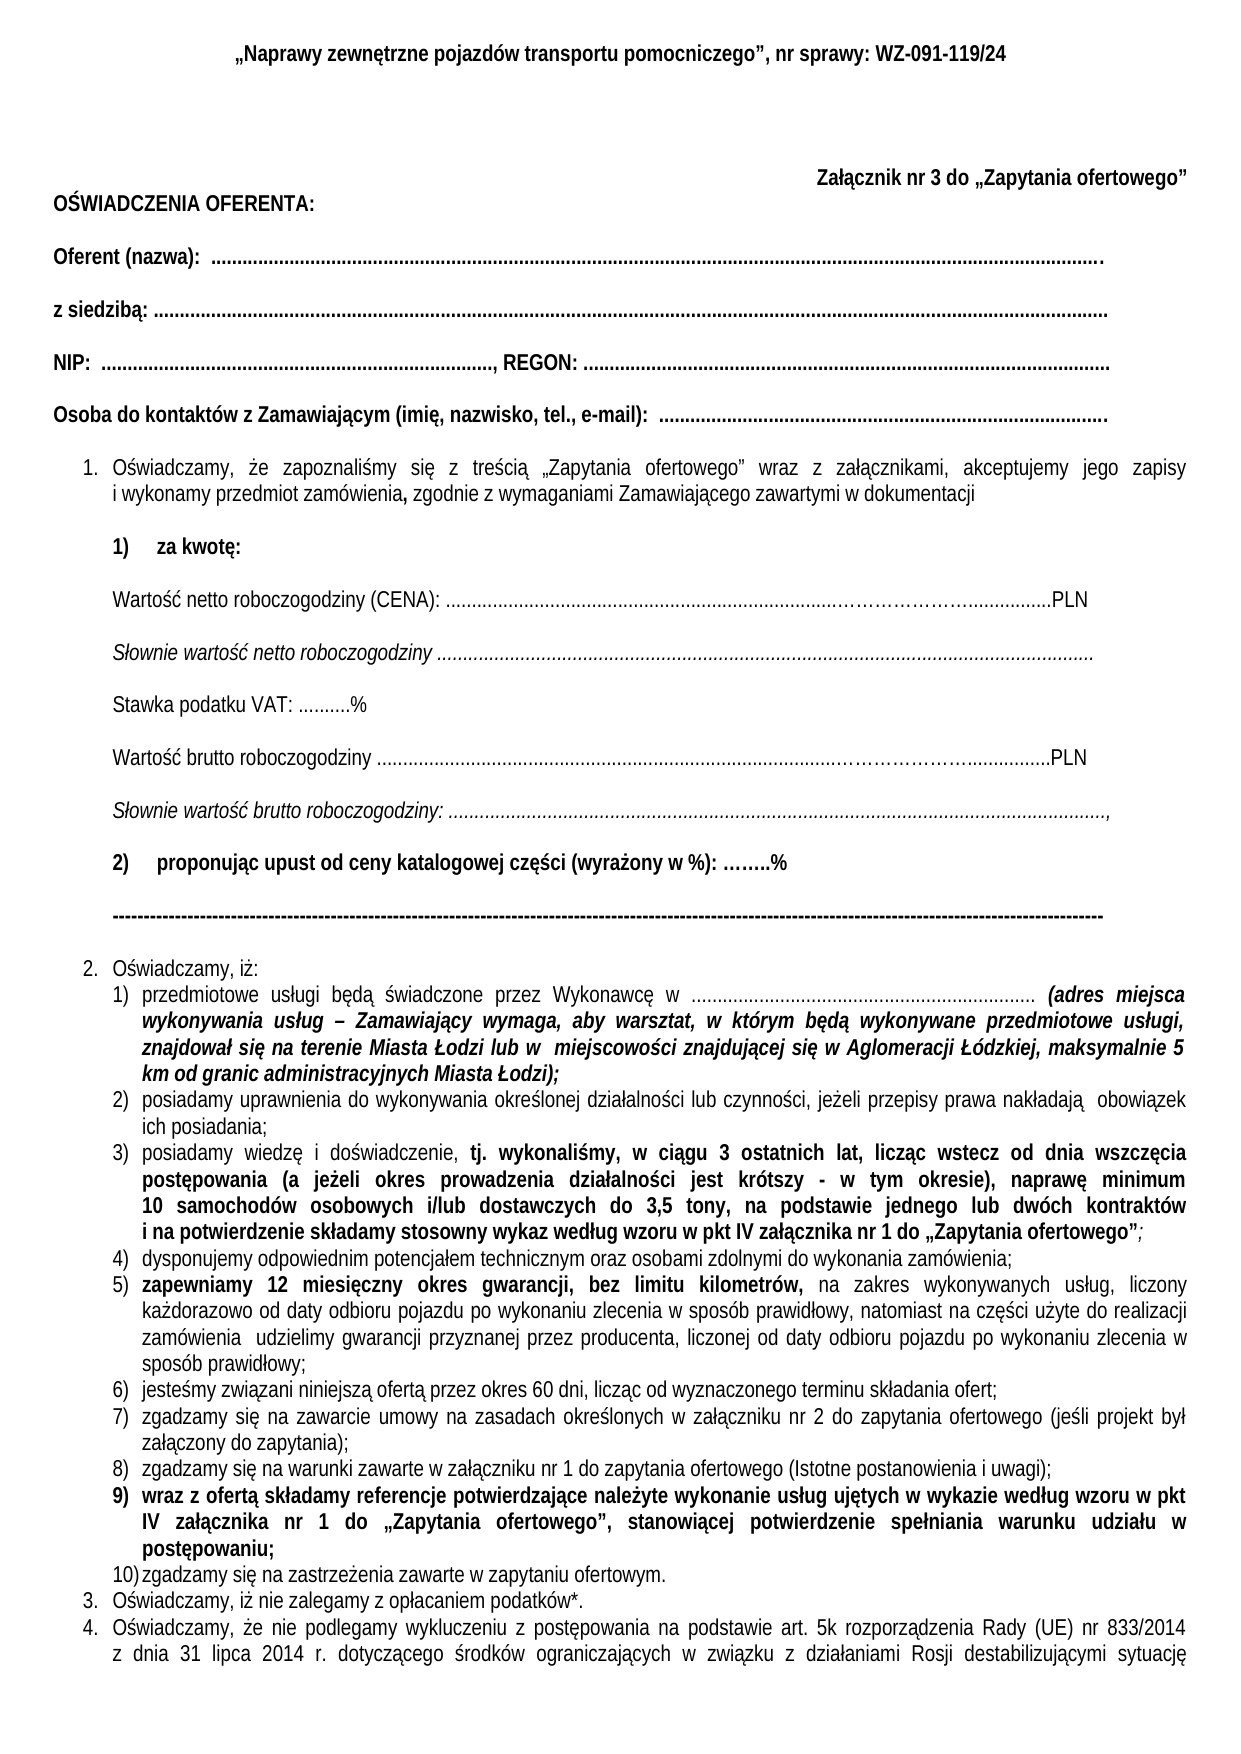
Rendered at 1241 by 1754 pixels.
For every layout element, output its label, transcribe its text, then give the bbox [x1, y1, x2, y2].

list wraz z ofertą składamy referencje potwierdzające należyte wykonanie usług ujętych w wykazie według wzoru w pkt IV załącznika nr 1 do „Zapytania ofertowego”, stanowiącej potwierdzenie spełniania warunku udziału w postępowaniu; [112, 1482, 1187, 1561]
list przedmiotowe usługi będą świadczone przez Wykonawcę w .................................................................. (adres miejsca wykonywania usług – Zamawiający wymaga, aby warsztat, w którym będą wykonywane przedmiotowe usługi, znajdował się na terenie Miasta Łodzi lub w miejscowości znajdującej się w Aglomeracji Łódzkiej, maksymalnie 5 km od granic administracyjnych Miasta Łodzi); [112, 981, 1187, 1086]
text Wartość netto roboczogodziny (CENA): ...........................................................................…………………................PLN [112, 586, 1187, 612]
list jesteśmy związani niniejszą ofertą przez okres 60 dni, licząc od wyznaczonego terminu składania ofert; [112, 1376, 1187, 1403]
list posiadamy uprawnienia do wykonywania określonej działalności lub czynności, jeżeli przepisy prawa nakładają obowiązek ich posiadania; [112, 1086, 1187, 1139]
list Oświadczamy, iż nie zalegamy z opłacaniem podatków*. [83, 1587, 1187, 1613]
text Wartość brutto roboczogodziny ........................................................................................…………………................PLN [112, 744, 1187, 770]
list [83, 1613, 1187, 1666]
list posiadamy wiedzę i doświadczenie, tj. wykonaliśmy, w ciągu 3 ostatnich lat, licząc wstecz od dnia wszczęcia postępowania (a jeżeli okres prowadzenia działalności jest krótszy - w tym okresie), naprawę minimum 10 samochodów osobowych i/lub dostawczych do 3,5 tony, na podstawie jednego lub dwóch kontraktów i na potwierdzenie składamy stosowny wykaz według wzoru w pkt IV załącznika nr 1 do „Zapytania ofertowego”; [112, 1139, 1187, 1244]
list dysponujemy odpowiednim potencjałem technicznym oraz osobami zdolnymi do wykonania zamówienia; [112, 1244, 1187, 1271]
text 1) za kwotę: [112, 533, 1187, 559]
text --------------------------------------------------------------------------------------------------------------------------------------------------------------- [112, 902, 1187, 928]
text Słownie wartość netto roboczogodziny .............................................................................................................................. [112, 638, 1187, 665]
text Słownie wartość brutto roboczogodziny: .............................................................................................................................., [112, 797, 1187, 823]
text Stawka podatku VAT: ..........% [112, 691, 1187, 717]
list zgadzamy się na warunki zawarte w załączniku nr 1 do zapytania ofertowego (Istotne postanowienia i uwagi); [112, 1455, 1187, 1482]
list zapewniamy 12 miesięczny okres gwarancji, bez limitu kilometrów, na zakres wykonywanych usług, liczony każdorazowo od daty odbioru pojazdu po wykonaniu zlecenia w sposób prawidłowy, natomiast na części użyte do realizacji zamówienia udzielimy gwarancji przyznanej przez producenta, liczonej od daty odbioru pojazdu po wykonaniu zlecenia w sposób prawidłowy; [112, 1271, 1187, 1376]
list Oświadczamy, że zapoznaliśmy się z treścią „Zapytania ofertowego” wraz z załącznikami, akceptujemy jego zapisy i wykonamy przedmiot zamówienia, zgodnie z wymaganiami Zamawiającego zawartymi w dokumentacji [83, 454, 1187, 507]
text 2) proponując upust od ceny katalogowej części (wyrażony w %): ……..% [112, 849, 1187, 876]
list zgadzamy się na zastrzeżenia zawarte w zapytaniu ofertowym. [112, 1561, 1187, 1587]
list zgadzamy się na zawarcie umowy na zasadach określonych w załączniku nr 2 do zapytania ofertowego (jeśli projekt był załączony do zapytania); [112, 1403, 1187, 1455]
text Załącznik nr 3 do „Zapytania ofertowego” [53, 164, 1187, 190]
text z siedzibą: ....................................................................................................................................................................................... [53, 296, 1187, 322]
text Oferent (nazwa): ........................................................................................................................................................................... [53, 243, 1187, 269]
text OŚWIADCZENIA OFERENTA: [53, 190, 1187, 217]
text NIP: ..........................................................................., REGON: ..................................................................................................... [53, 348, 1187, 375]
list Oświadczamy, iż: [83, 955, 1187, 981]
text Osoba do kontaktów z Zamawiającym (imię, nazwisko, tel., e-mail): ...................................................................................... [53, 401, 1187, 428]
